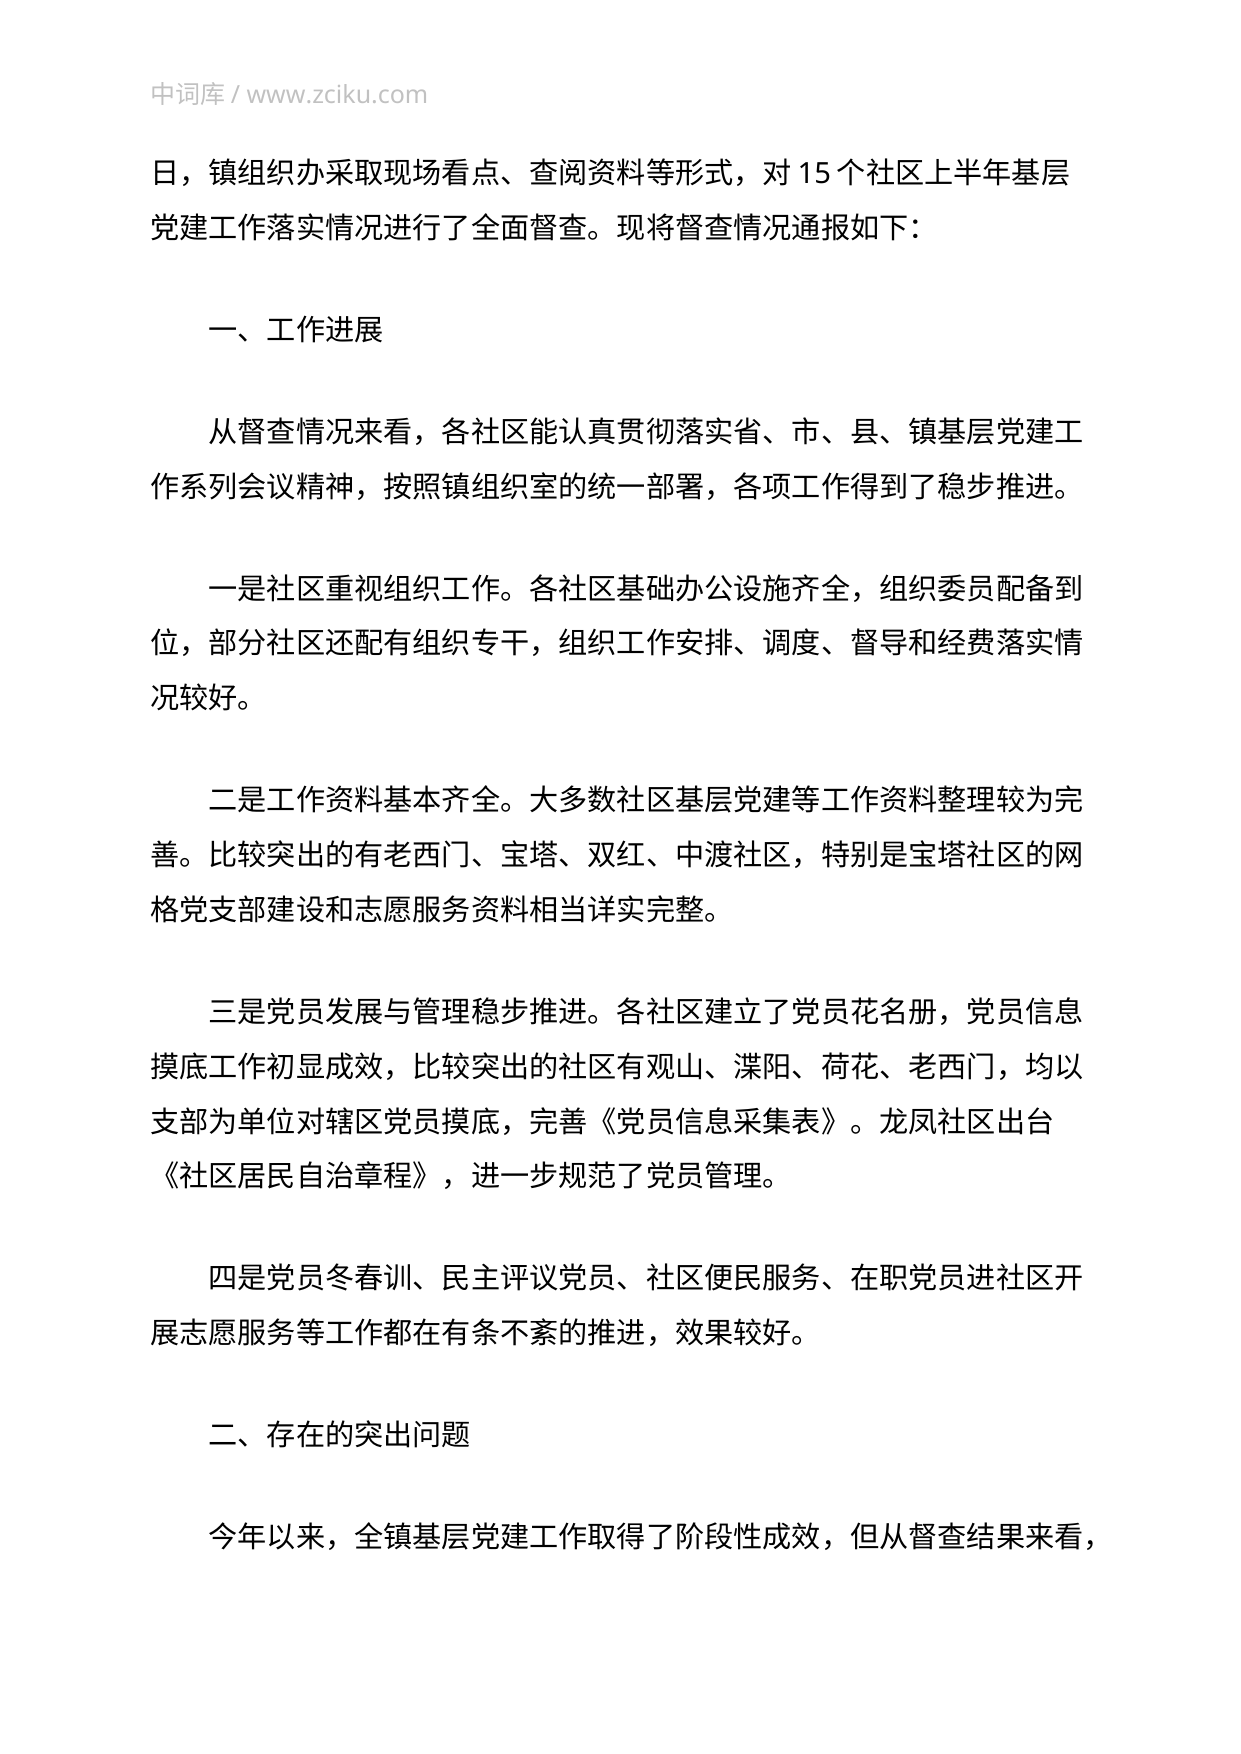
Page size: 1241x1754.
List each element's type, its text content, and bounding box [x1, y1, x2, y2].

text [150, 1513, 1090, 1556]
text 一是社区重视组织工作。各社区基础办公设施齐全，组织委员配备到位，部分社区还配有组织专干，组织工作安排、调度、督导和经费落实情况较好。 [150, 565, 1090, 717]
text 从督查情况来看，各社区能认真贯彻落实省、市、县、镇基层党建工作系列会议精神，按照镇组织室的统一部署，各项工作得到了稳步推进。 [150, 408, 1090, 506]
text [150, 150, 1090, 247]
text 一、工作进展 [150, 307, 1090, 349]
text 三是党员发展与管理稳步推进。各社区建立了党员花名册，党员信息摸底工作初显成效，比较突出的社区有观山、渫阳、荷花、老西门，均以支部为单位对辖区党员摸底，完善《党员信息采集表》。龙凤社区出台《社区居民自治章程》，进一步规范了党员管理。 [150, 988, 1090, 1195]
text 四是党员冬春训、民主评议党员、社区便民服务、在职党员进社区开展志愿服务等工作都在有条不紊的推进，效果较好。 [150, 1255, 1090, 1352]
text 二是工作资料基本齐全。大多数社区基层党建等工作资料整理较为完善。比较突出的有老西门、宝塔、双红、中渡社区，特别是宝塔社区的网格党支部建设和志愿服务资料相当详实完整。 [150, 777, 1090, 929]
text 二、存在的突出问题 [150, 1411, 1090, 1454]
